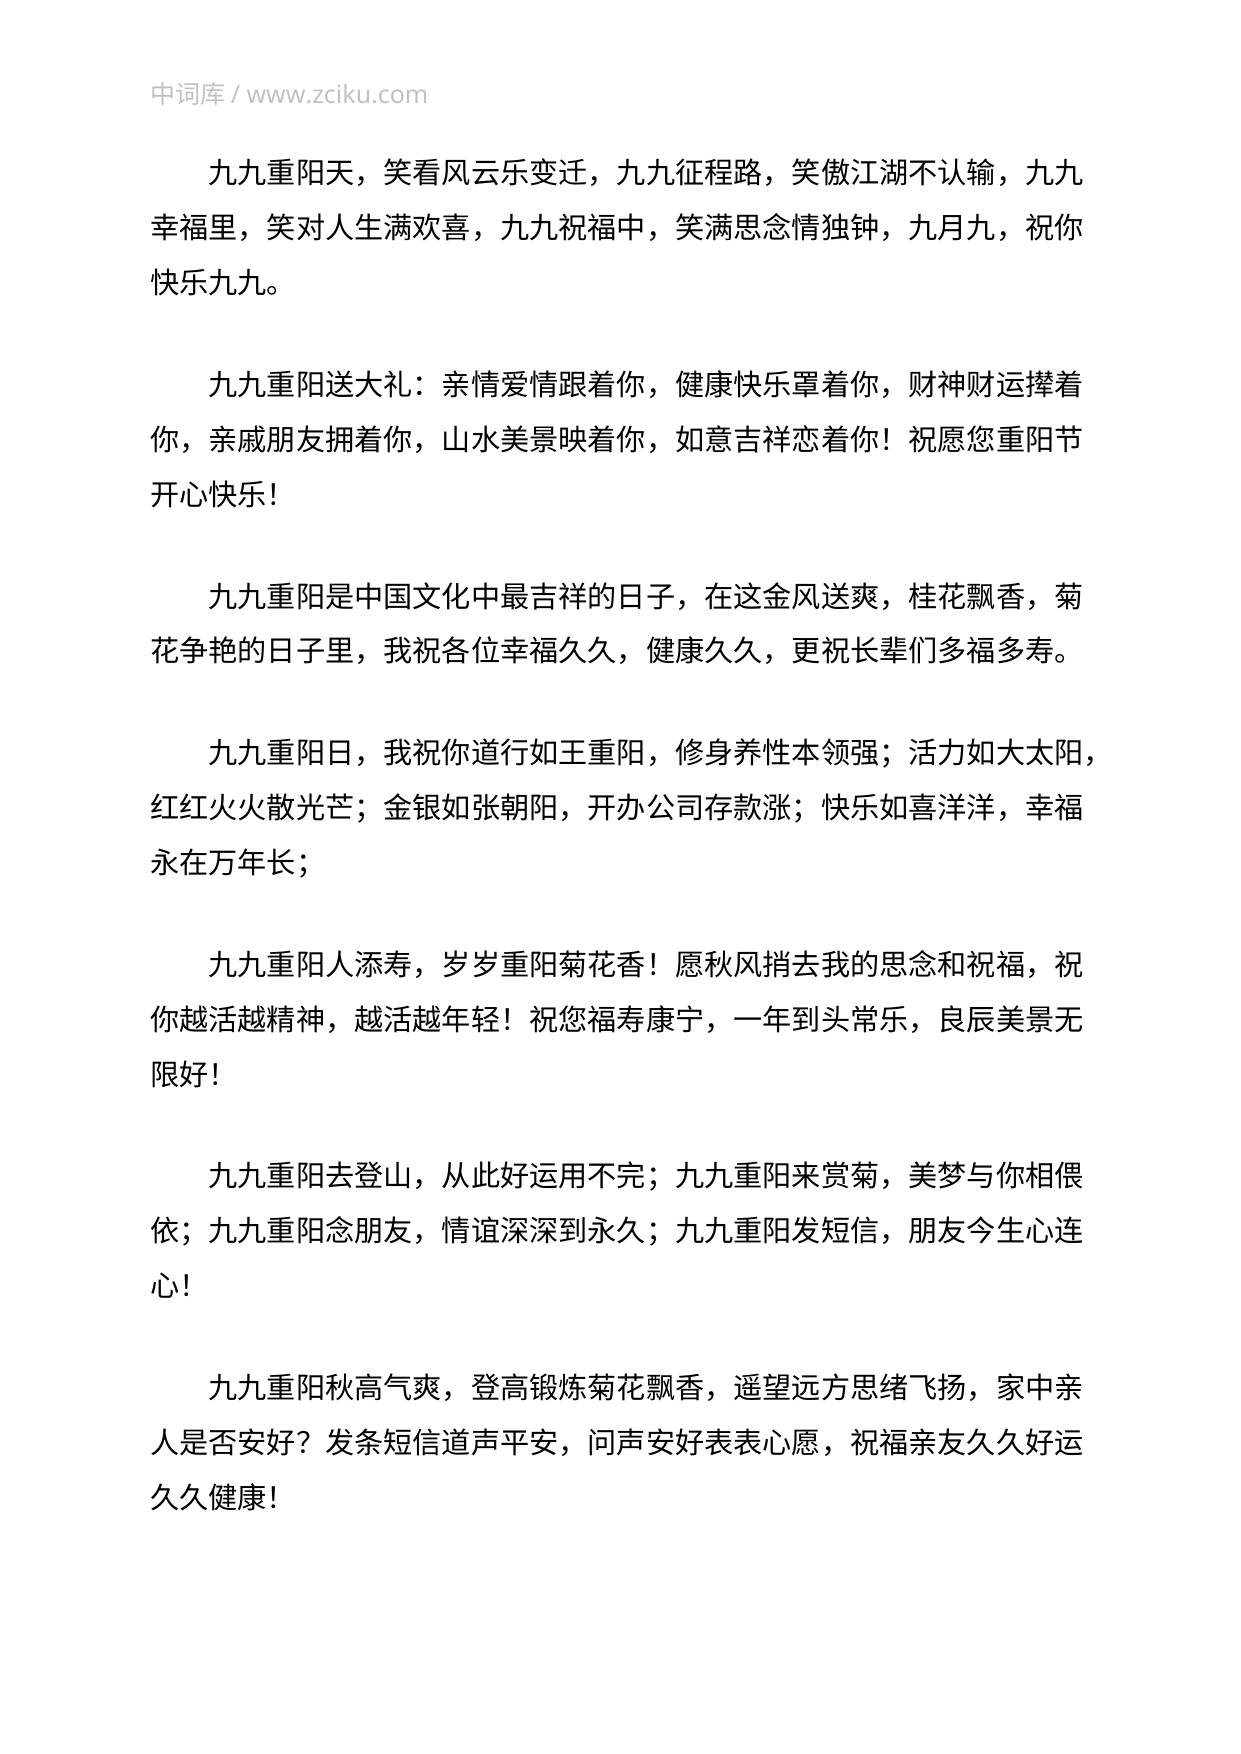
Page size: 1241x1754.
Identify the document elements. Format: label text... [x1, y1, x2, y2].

text 九九重阳秋高气爽，登高锻炼菊花飘香，遥望远方思绪飞扬，家中亲人是否安好？发条短信道声平安，问声安好表表心愿，祝福亲友久久好运久久健康！ [150, 1364, 1090, 1517]
text 九九重阳日，我祝你道行如王重阳，修身养性本领强；活力如大太阳，红红火火散光芒；金银如张朝阳，开办公司存款涨；快乐如喜洋洋，幸福永在万年长； [150, 730, 1090, 882]
text 九九重阳天，笑看风云乐变迁，九九征程路，笑傲江湖不认输，九九幸福里，笑对人生满欢喜，九九祝福中，笑满思念情独钟，九月九，祝你快乐九九。 [150, 150, 1090, 302]
text 九九重阳是中国文化中最吉祥的日子，在这金风送爽，桂花飘香，菊花争艳的日子里，我祝各位幸福久久，健康久久，更祝长辈们多福多寿。 [150, 573, 1090, 670]
text 九九重阳人添寿，岁岁重阳菊花香！愿秋风捎去我的思念和祝福，祝你越活越精神，越活越年轻！祝您福寿康宁，一年到头常乐，良辰美景无限好！ [150, 941, 1090, 1093]
text 九九重阳去登山，从此好运用不完；九九重阳来赏菊，美梦与你相偎依；九九重阳念朋友，情谊深深到永久；九九重阳发短信，朋友今生心连心！ [150, 1153, 1090, 1305]
text 九九重阳送大礼：亲情爱情跟着你，健康快乐罩着你，财神财运撵着你，亲戚朋友拥着你，山水美景映着你，如意吉祥恋着你！祝愿您重阳节开心快乐！ [150, 362, 1090, 514]
